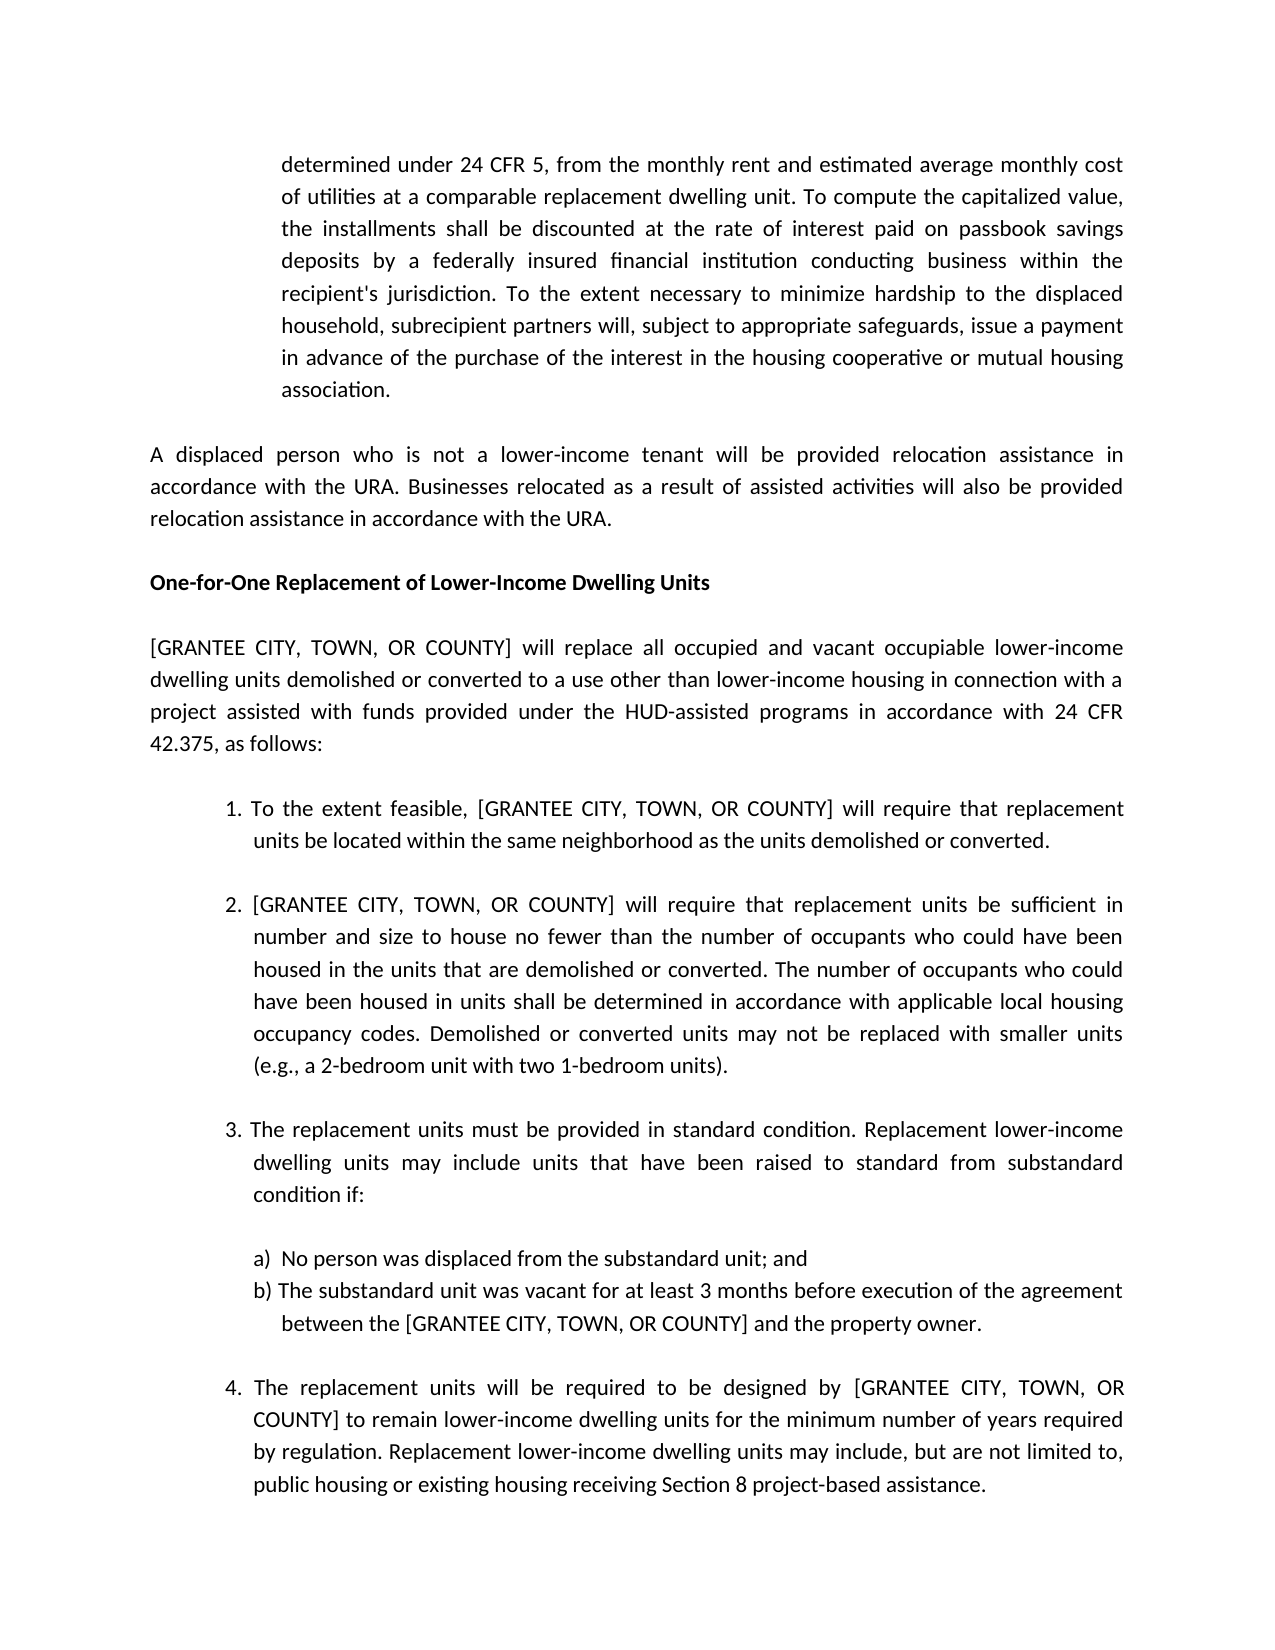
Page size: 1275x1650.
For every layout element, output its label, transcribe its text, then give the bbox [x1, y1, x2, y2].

text 4. The replacement units will be required to be designed by [GRANTEE CITY, TOWN, OR COUNTY] to remain lower-income dwelling units for the minimum number of years required by regulation. Replacement lower-income dwelling units may include, but are not limited to, public housing or existing housing receiving Section 8 project-based assistance. [225, 1373, 1125, 1498]
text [253, 150, 1125, 403]
text One-for-One Replacement of Lower-Income Dwelling Units [150, 568, 1125, 596]
text [GRANTEE CITY, TOWN, OR COUNTY] will replace all occupied and vacant occupiable lower-income dwelling units demolished or converted to a use other than lower-income housing in connection with a project assisted with funds provided under the HUD-assisted programs in accordance with 24 CFR 42.375, as follows: [150, 633, 1125, 757]
text 3. The replacement units must be provided in standard condition. Replacement lower-income dwelling units may include units that have been raised to standard from substandard condition if: [225, 1116, 1125, 1208]
text 1. To the extent feasible, [GRANTEE CITY, TOWN, OR COUNTY] will require that replacement units be located within the same neighborhood as the units demolished or converted. [225, 794, 1125, 854]
text b) The substandard unit was vacant for at least 3 months before execution of the agreement between the [GRANTEE CITY, TOWN, OR COUNTY] and the property owner. [253, 1277, 1125, 1337]
text 2. [GRANTEE CITY, TOWN, OR COUNTY] will require that replacement units be sufficient in number and size to house no fewer than the number of occupants who could have been housed in the units that are demolished or converted. The number of occupants who could have been housed in units shall be determined in accordance with applicable local housing occupancy codes. Demolished or converted units may not be replaced with smaller units (e.g., a 2-bedroom unit with two 1-bedroom units). [225, 890, 1125, 1079]
text A displaced person who is not a lower-income tenant will be provided relocation assistance in accordance with the URA. Businesses relocated as a result of assisted activities will also be provided relocation assistance in accordance with the URA. [150, 440, 1125, 532]
text a) No person was displaced from the substandard unit; and [253, 1244, 1125, 1272]
